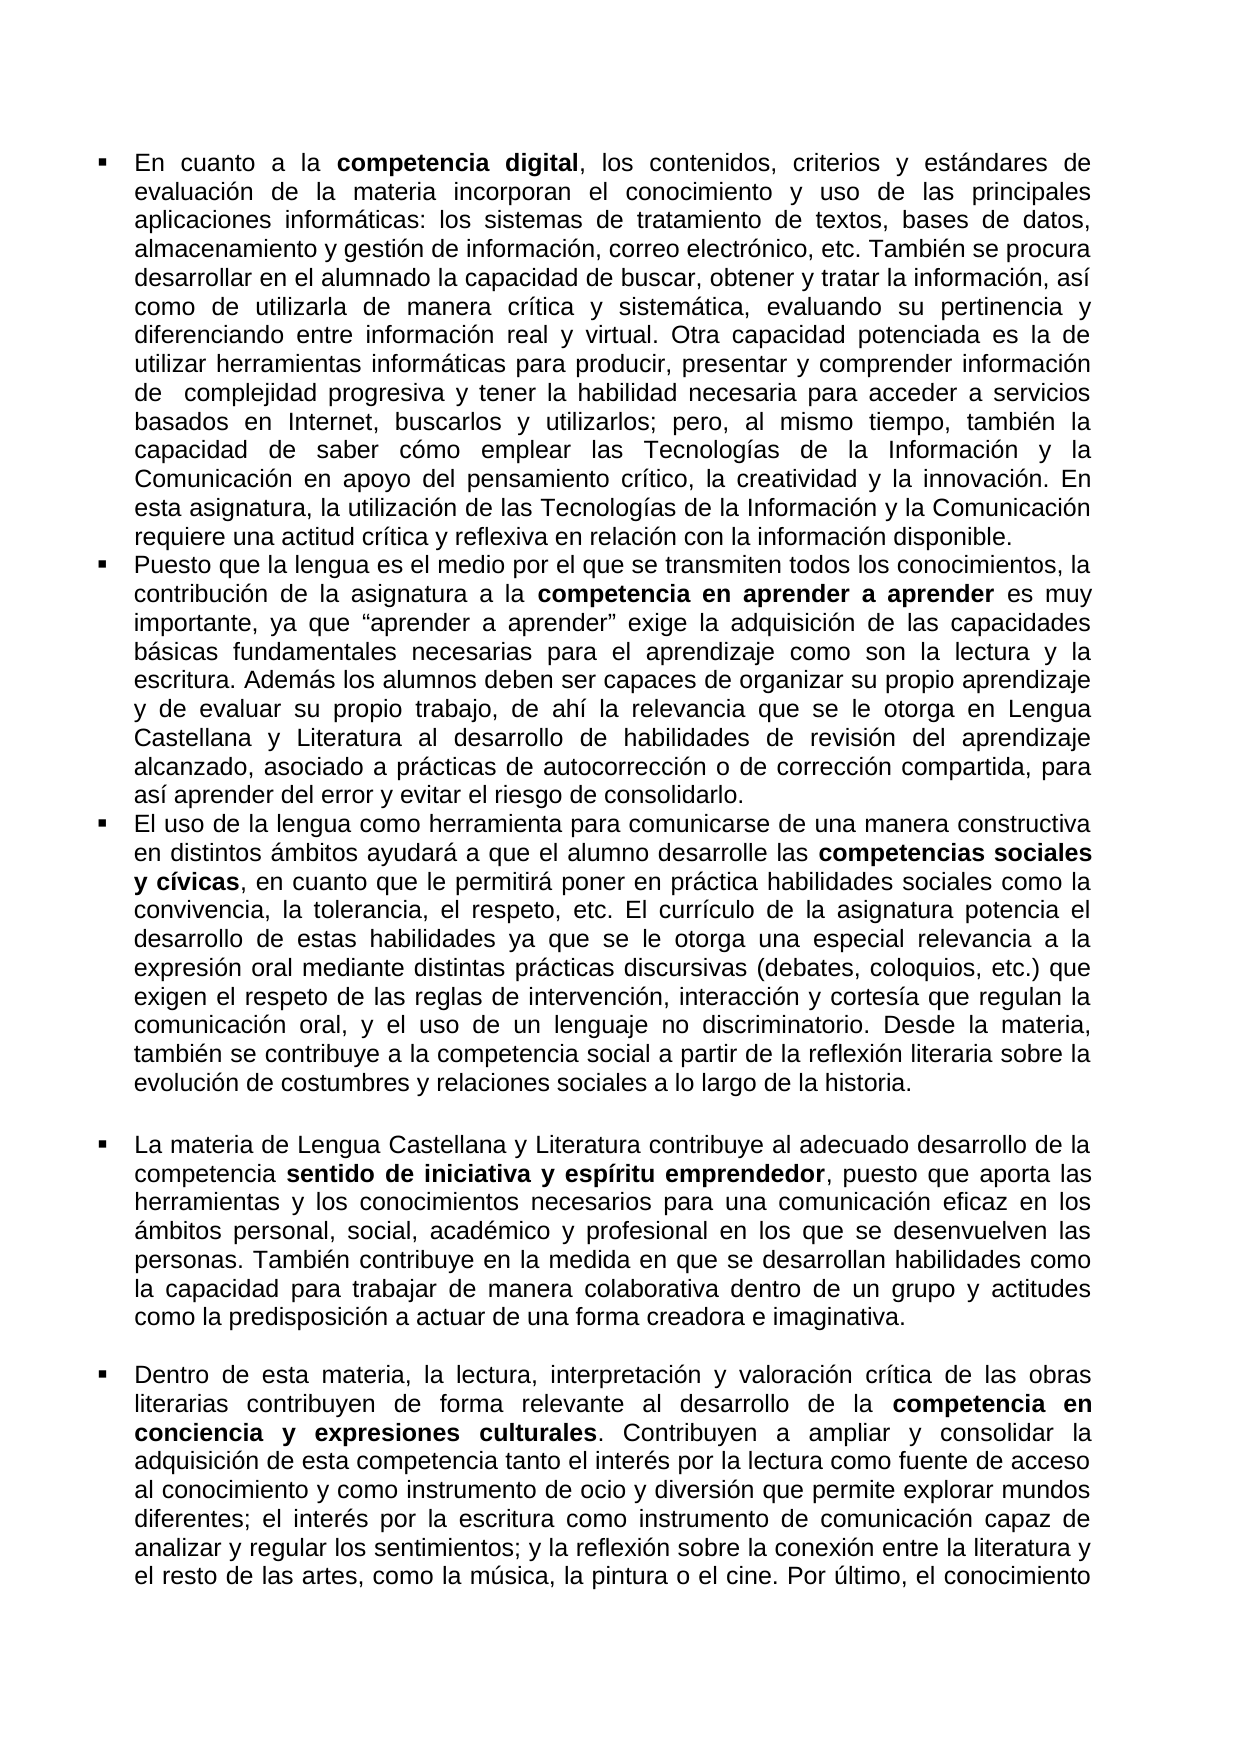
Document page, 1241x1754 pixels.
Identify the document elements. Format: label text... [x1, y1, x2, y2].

list La materia de Lengua Castellana y Literatura contribuye al adecuado desarrollo de la competencia sentido de iniciativa y espíritu emprendedor, puesto que aporta las herramientas y los conocimientos necesarios para una comunicación eficaz en los ámbitos personal, social, académico y profesional en los que se desenvuelven las personas. También contribuye en la medida en que se desarrollan habilidades como la capacidad para trabajar de manera colaborativa dentro de un grupo y actitudes como la predisposición a actuar de una forma creadora e imaginativa. [97, 1130, 1092, 1331]
list En cuanto a la competencia digital, los contenidos, criterios y estándares de evaluación de la materia incorporan el conocimiento y uso de las principales aplicaciones informáticas: los sistemas de tratamiento de textos, bases de datos, almacenamiento y gestión de información, correo electrónico, etc. También se procura desarrollar en el alumnado la capacidad de buscar, obtener y tratar la información, así como de utilizarla de manera crítica y sistemática, evaluando su pertinencia y diferenciando entre información real y virtual. Otra capacidad potenciada es la de utilizar herramientas informáticas para producir, presentar y comprender información de complejidad progresiva y tener la habilidad necesaria para acceder a servicios basados en Internet, buscarlos y utilizarlos; pero, al mismo tiempo, también la capacidad de saber cómo emplear las Tecnologías de la Información y la Comunicación en apoyo del pensamiento crítico, la creatividad y la innovación. En esta asignatura, la utilización de las Tecnologías de la Información y la Comunicación requiere una actitud crítica y reflexiva en relación con la información disponible. [97, 148, 1092, 550]
list El uso de la lengua como herramienta para comunicarse de una manera constructiva en distintos ámbitos ayudará a que el alumno desarrolle las competencias sociales y cívicas, en cuanto que le permitirá poner en práctica habilidades sociales como la convivencia, la tolerancia, el respeto, etc. El currículo de la asignatura potencia el desarrollo de estas habilidades ya que se le otorga una especial relevancia a la expresión oral mediante distintas prácticas discursivas (debates, coloquios, etc.) que exigen el respeto de las reglas de intervención, interacción y cortesía que regulan la comunicación oral, y el uso de un lenguaje no discriminatorio. Desde la materia, también se contribuye a la competencia social a partir de la reflexión literaria sobre la evolución de costumbres y relaciones sociales a lo largo de la historia. [96, 809, 1092, 1097]
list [97, 1360, 1092, 1590]
list Puesto que la lengua es el medio por el que se transmiten todos los conocimientos, la contribución de la asignatura a la competencia en aprender a aprender es muy importante, ya que “aprender a aprender” exige la adquisición de las capacidades básicas fundamentales necesarias para el aprendizaje como son la lectura y la escritura. Además los alumnos deben ser capaces de organizar su propio aprendizaje y de evaluar su propio trabajo, de ahí la relevancia que se le otorga en Lengua Castellana y Literatura al desarrollo de habilidades de revisión del aprendizaje alcanzado, asociado a prácticas de autocorrección o de corrección compartida, para así aprender del error y evitar el riesgo de consolidarlo. [96, 550, 1092, 809]
